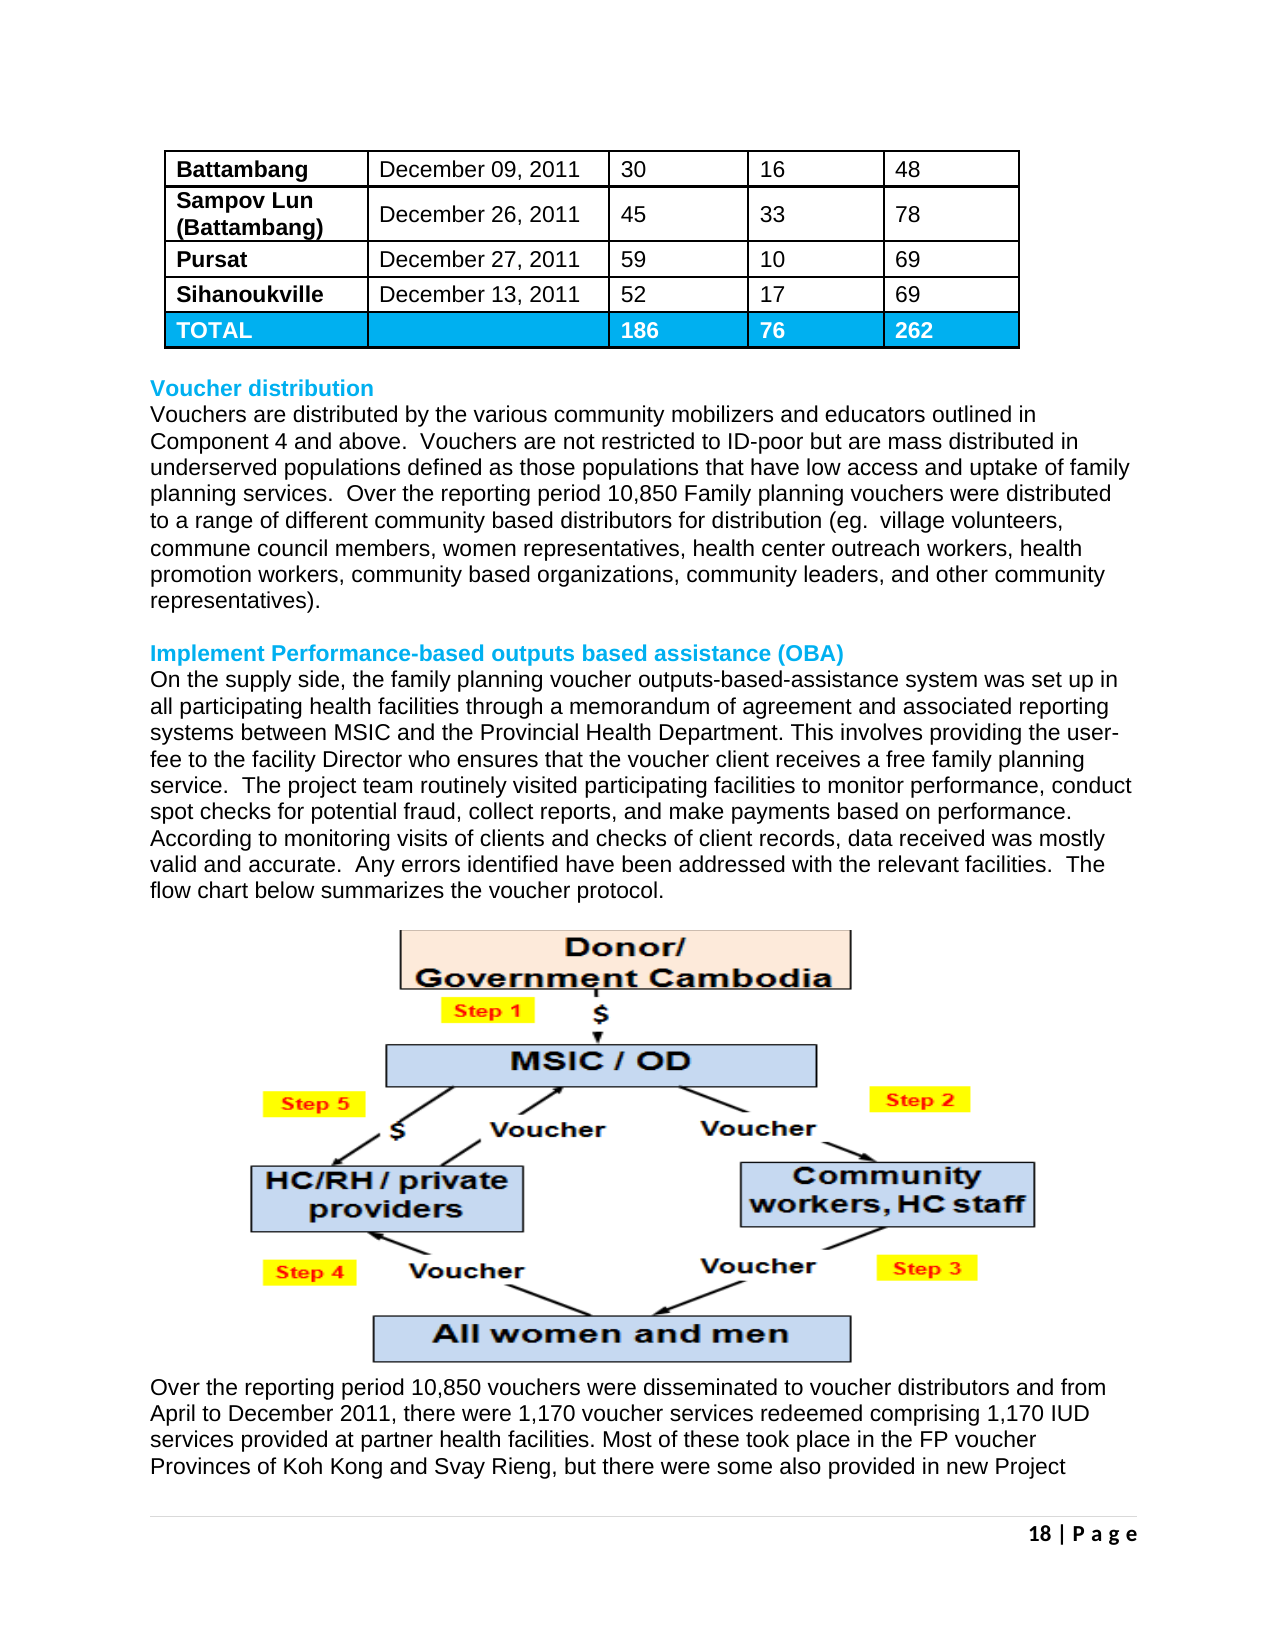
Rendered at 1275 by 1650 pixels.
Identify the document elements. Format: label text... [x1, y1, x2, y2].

table_cell 69 [885, 242, 1018, 276]
table_cell 262 [885, 313, 1018, 346]
table_cell 45 [610, 188, 747, 240]
table_cell 186 [610, 313, 747, 346]
table_cell Battambang [166, 152, 367, 185]
table_cell 16 [749, 152, 883, 185]
text Implement Performance-based outputs based assistance (OBA) [150, 640, 1137, 666]
table_cell 76 [749, 313, 883, 346]
table_cell Pursat [166, 242, 367, 276]
table_cell 30 [610, 152, 747, 185]
table_cell December 27, 2011 [369, 242, 608, 276]
table_cell December 13, 2011 [369, 278, 608, 311]
table_cell 48 [885, 152, 1018, 185]
table_cell 59 [610, 242, 747, 276]
table_cell [369, 313, 608, 346]
table_cell 17 [749, 278, 883, 311]
text Voucher distribution [150, 375, 1137, 401]
table_cell 10 [749, 242, 883, 276]
table_cell Sihanoukville [166, 278, 367, 311]
table_cell December 09, 2011 [369, 152, 608, 185]
table_cell 78 [885, 188, 1018, 240]
table_cell 52 [610, 278, 747, 311]
text Vouchers are distributed by the various community mobilizers and educators outlined in Component 4 and above. Vouchers are not restricted to ID-poor but are mass distributed in underserved populations defined as those populations that have low access and uptake of family planning services. Over the reporting period 10,850 Family planning vouchers were distributed to a range of different community based distributors for distribution (eg. village volunteers, commune council members, women representatives, health center outreach workers, health promotion workers, community based organizations, community leaders, and other community representatives). [150, 401, 1137, 614]
table_cell TOTAL [166, 313, 367, 346]
table_cell December 26, 2011 [369, 188, 608, 240]
text On the supply side, the family planning voucher outputs-based-assistance system was set up in all participating health facilities through a memorandum of agreement and associated reporting systems between MSIC and the Provincial Health Department. This involves providing the user-fee to the facility Director who ensures that the voucher client receives a free family planning service. The project team routinely visited participating facilities to monitor performance, conduct spot checks for potential fraud, collect reports, and make payments based on performance. According to monitoring visits of clients and checks of client records, data received was mostly valid and accurate. Any errors identified have been addressed with the relevant facilities. The flow chart below summarizes the voucher protocol. [150, 666, 1137, 904]
table_cell 33 [749, 188, 883, 240]
table_cell 69 [885, 278, 1018, 311]
table_cell Sampov Lun (Battambang) [166, 188, 367, 240]
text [150, 1374, 1137, 1479]
